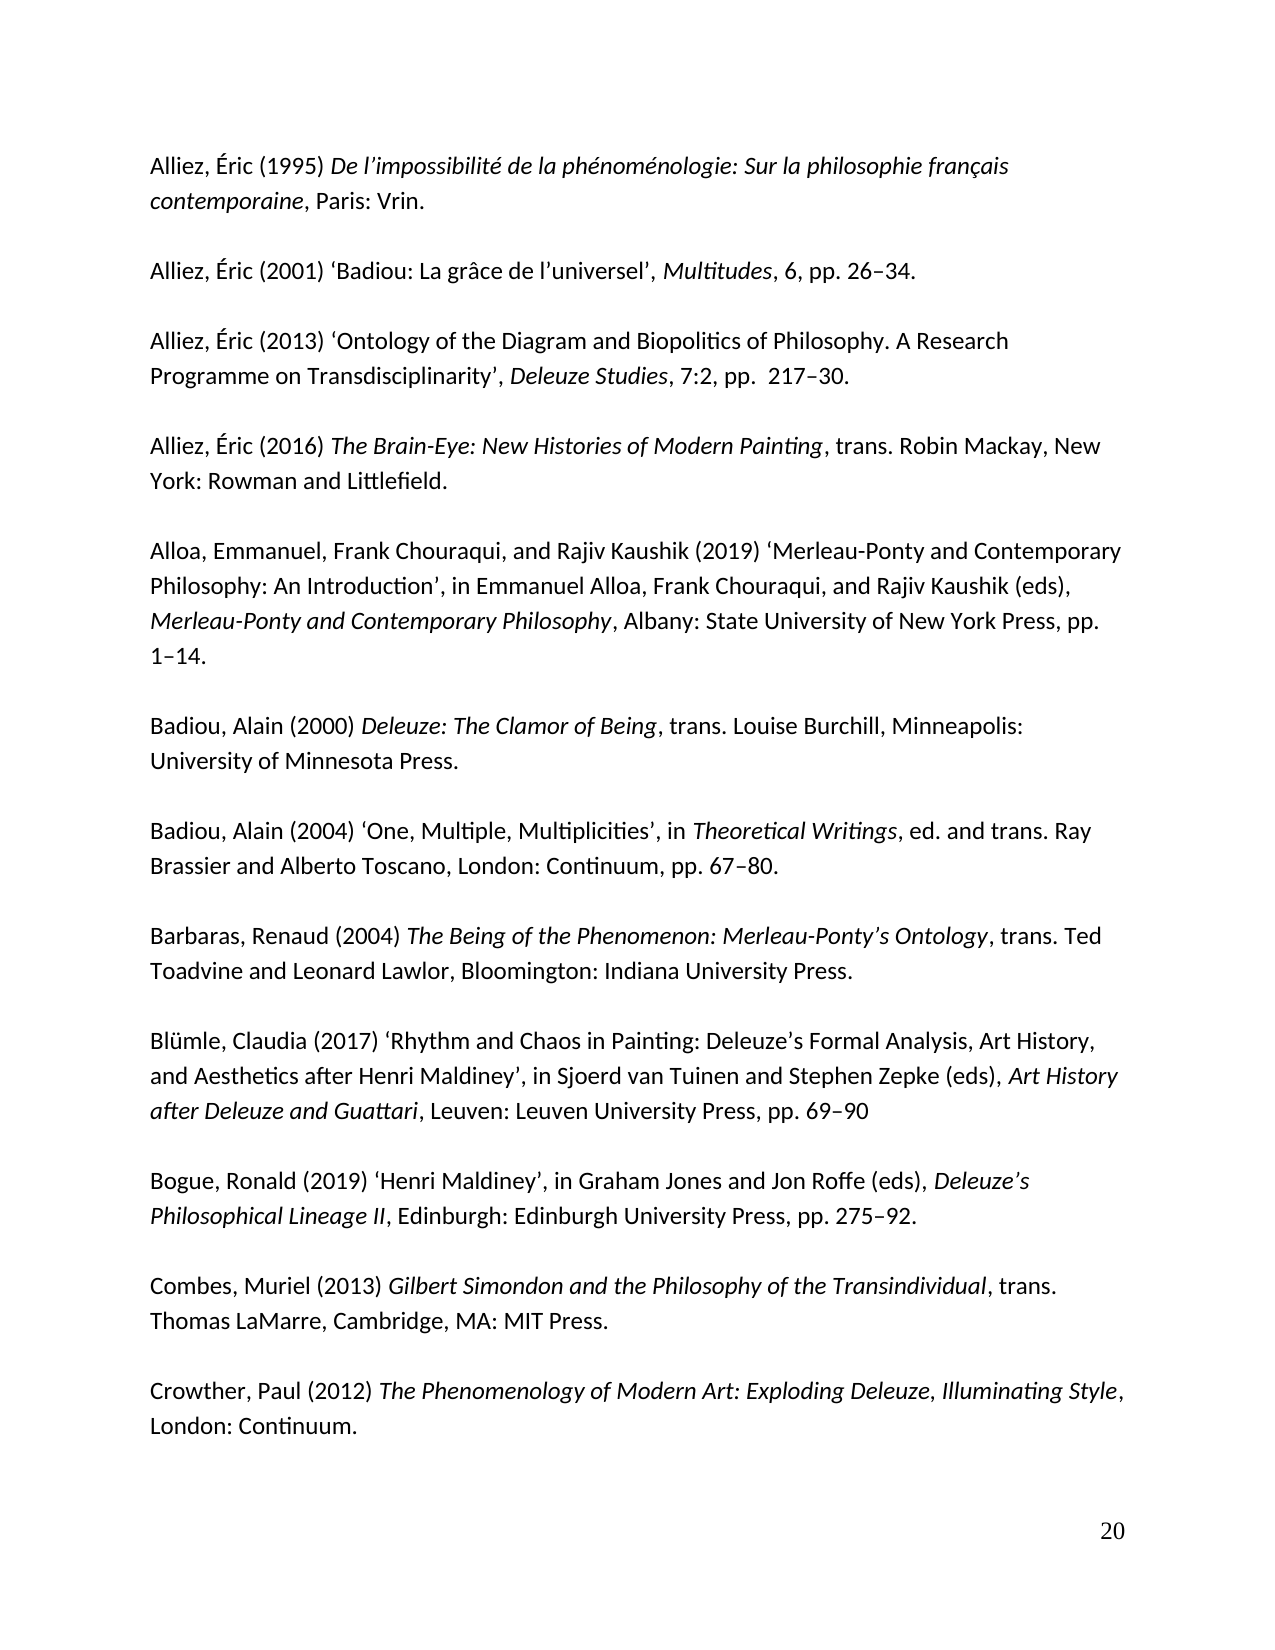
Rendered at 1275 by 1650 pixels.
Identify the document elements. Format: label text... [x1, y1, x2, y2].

text Blümle, Claudia (2017) ‘Rhythm and Chaos in Painting: Deleuze’s Formal Analysis, Art History, and Aesthetics after Henri Maldiney’, in Sjoerd van Tuinen and Stephen Zepke (eds), Art History after Deleuze and Guattari, Leuven: Leuven University Press, pp. 69–90 [150, 1025, 1125, 1126]
text Crowther, Paul (2012) The Phenomenology of Modern Art: Exploding Deleuze, Illuminating Style, London: Continuum. [150, 1375, 1125, 1441]
text Badiou, Alain (2004) ‘One, Multiple, Multiplicities’, in Theoretical Writings, ed. and trans. Ray Brassier and Alberto Toscano, London: Continuum, pp. 67–80. [150, 815, 1125, 881]
text Alliez, Éric (2001) ‘Badiou: La grâce de l’universel’, Multitudes, 6, pp. 26–34. [150, 255, 1125, 286]
text Alliez, Éric (1995) De l’impossibilité de la phénoménologie: Sur la philosophie français contemporaine, Paris: Vrin. [150, 150, 1125, 216]
text Badiou, Alain (2000) Deleuze: The Clamor of Being, trans. Louise Burchill, Minneapolis: University of Minnesota Press. [150, 710, 1125, 776]
text Alliez, Éric (2013) ‘Ontology of the Diagram and Biopolitics of Philosophy. A Research Programme on Transdisciplinarity’, Deleuze Studies, 7:2, pp. 217–30. [150, 325, 1125, 391]
text Barbaras, Renaud (2004) The Being of the Phenomenon: Merleau-Ponty’s Ontology, trans. Ted Toadvine and Leonard Lawlor, Bloomington: Indiana University Press. [150, 920, 1125, 986]
text Combes, Muriel (2013) Gilbert Simondon and the Philosophy of the Transindividual, trans. Thomas LaMarre, Cambridge, MA: MIT Press. [150, 1270, 1125, 1336]
text Alliez, Éric (2016) The Brain-Eye: New Histories of Modern Painting, trans. Robin Mackay, New York: Rowman and Littlefield. [150, 430, 1125, 496]
text Bogue, Ronald (2019) ‘Henri Maldiney’, in Graham Jones and Jon Roffe (eds), Deleuze’s Philosophical Lineage II, Edinburgh: Edinburgh University Press, pp. 275–92. [150, 1165, 1125, 1231]
text Alloa, Emmanuel, Frank Chouraqui, and Rajiv Kaushik (2019) ‘Merleau-Ponty and Contemporary Philosophy: An Introduction’, in Emmanuel Alloa, Frank Chouraqui, and Rajiv Kaushik (eds), Merleau-Ponty and Contemporary Philosophy, Albany: State University of New York Press, pp. 1–14. [150, 535, 1125, 671]
